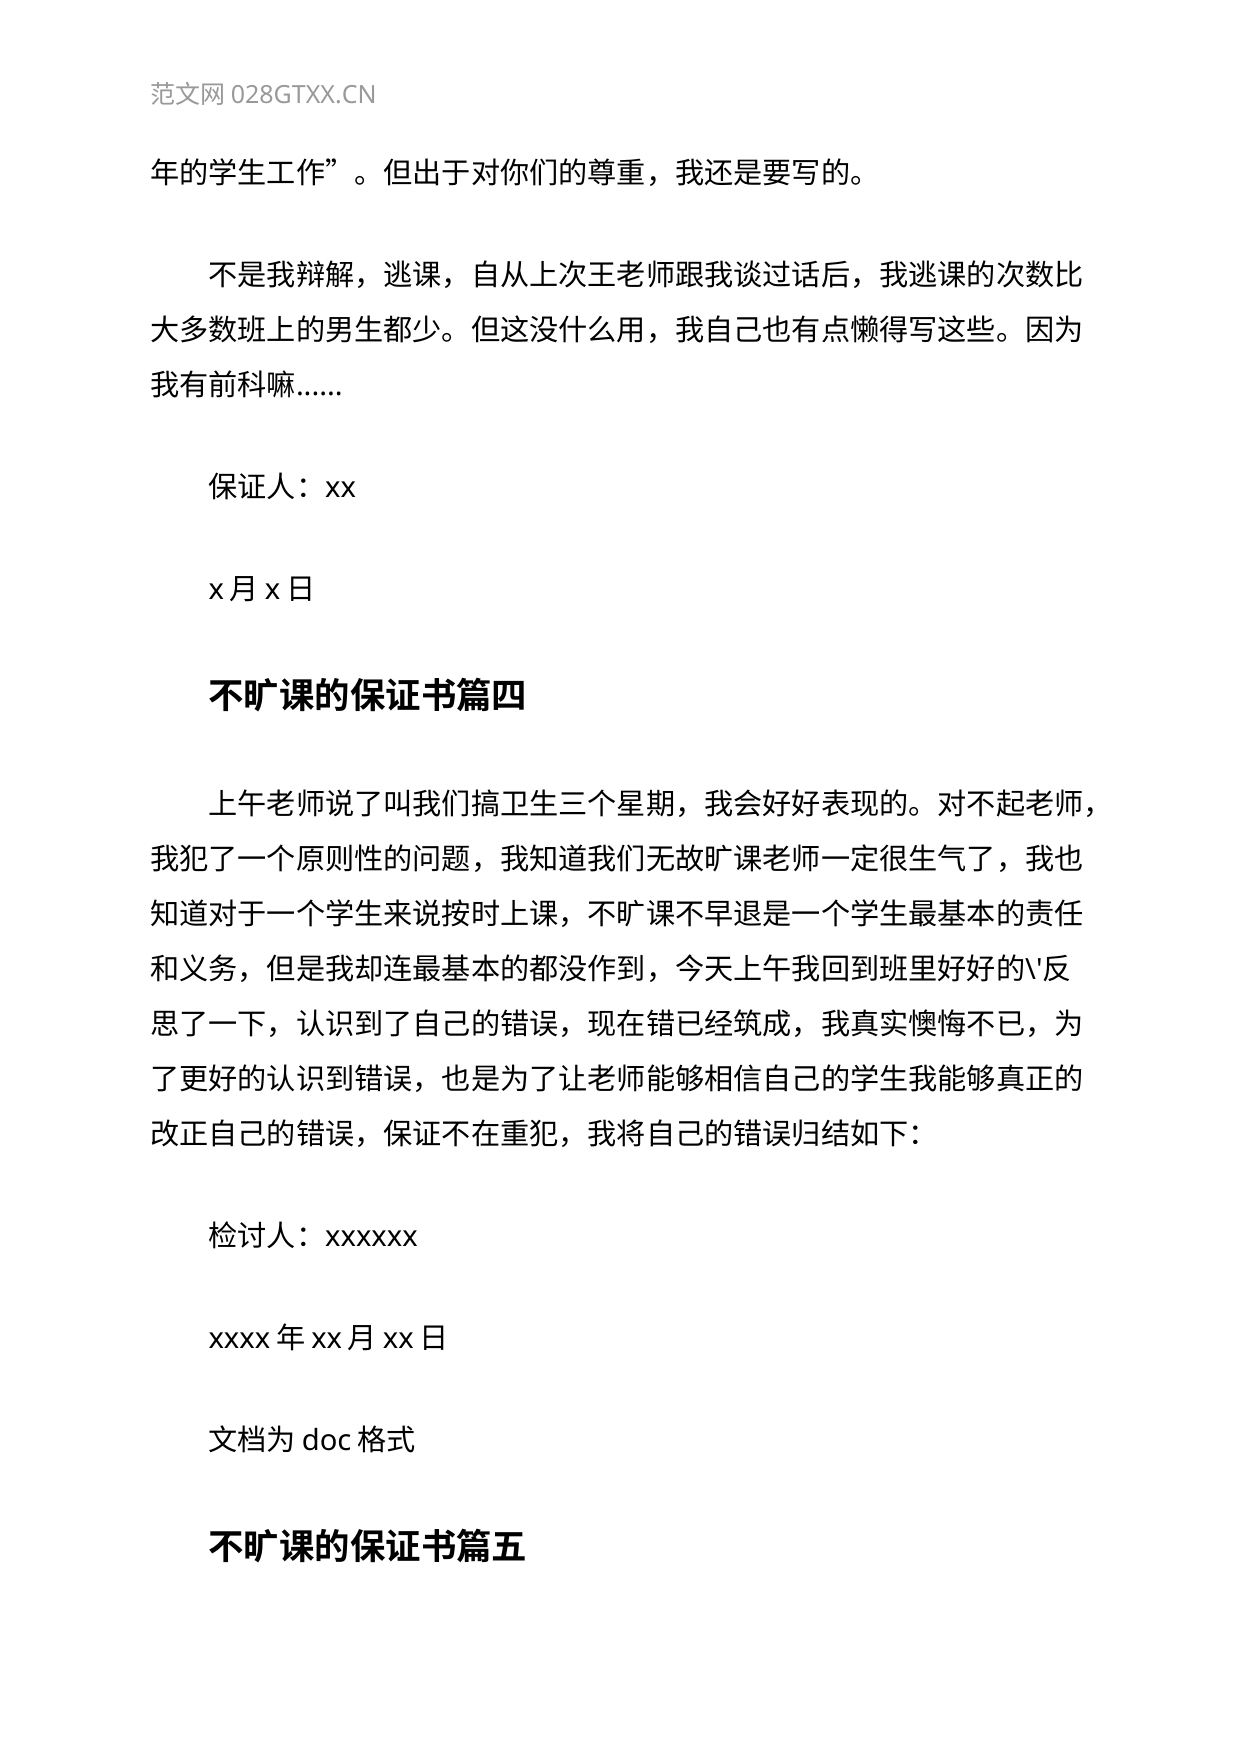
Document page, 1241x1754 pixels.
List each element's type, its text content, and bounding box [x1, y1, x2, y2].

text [150, 150, 1090, 192]
text x月x日 [150, 566, 1090, 608]
text 不旷课的保证书篇四 [150, 667, 1090, 719]
text xxxx年xx月xx日 [150, 1314, 1090, 1357]
text 上午老师说了叫我们搞卫生三个星期，我会好好表现的。对不起老师，我犯了一个原则性的问题，我知道我们无故旷课老师一定很生气了，我也知道对于一个学生来说按时上课，不旷课不早退是一个学生最基本的责任和义务，但是我却连最基本的都没作到，今天上午我回到班里好好的\'反思了一下，认识到了自己的错误，现在错已经筑成，我真实懊悔不已，为了更好的认识到错误，也是为了让老师能够相信自己的学生我能够真正的改正自己的错误，保证不在重犯，我将自己的错误归结如下： [150, 781, 1090, 1153]
text 不旷课的保证书篇五 [150, 1518, 1090, 1569]
text 检讨人：xxxxxx [150, 1212, 1090, 1254]
text 保证人：xx [150, 463, 1090, 506]
text 文档为doc格式 [150, 1416, 1090, 1458]
text 不是我辩解，逃课，自从上次王老师跟我谈过话后，我逃课的次数比大多数班上的男生都少。但这没什么用，我自己也有点懒得写这些。因为我有前科嘛...... [150, 252, 1090, 404]
